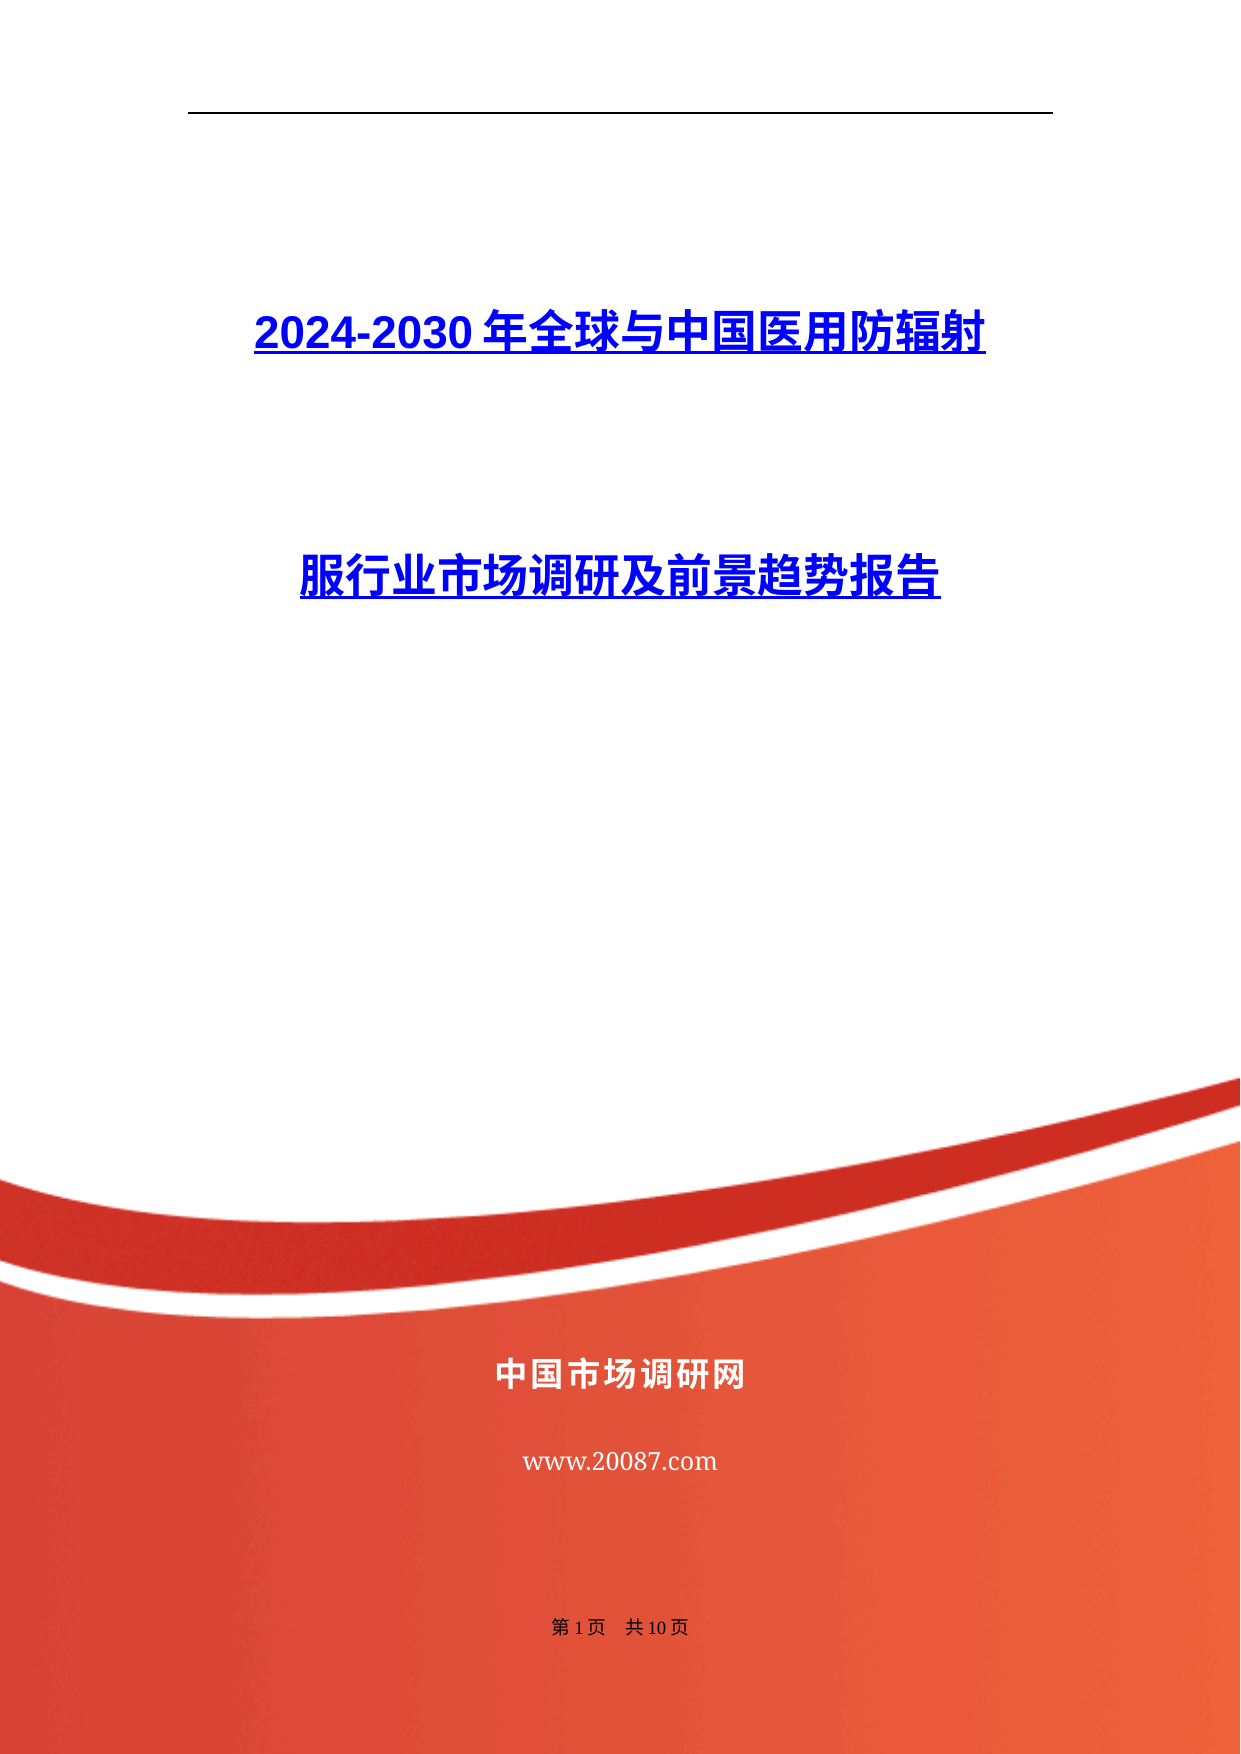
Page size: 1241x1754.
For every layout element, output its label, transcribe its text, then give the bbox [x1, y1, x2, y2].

picture [0, 1006, 1241, 1754]
table_header 2024-2030年全球与中国医用防辐射服行业市场调研及前景趋势报告 [188, 207, 1053, 773]
subtitle 中国市场调研网 [187, 1339, 1053, 1404]
text www.20087.com [187, 1428, 1053, 1493]
